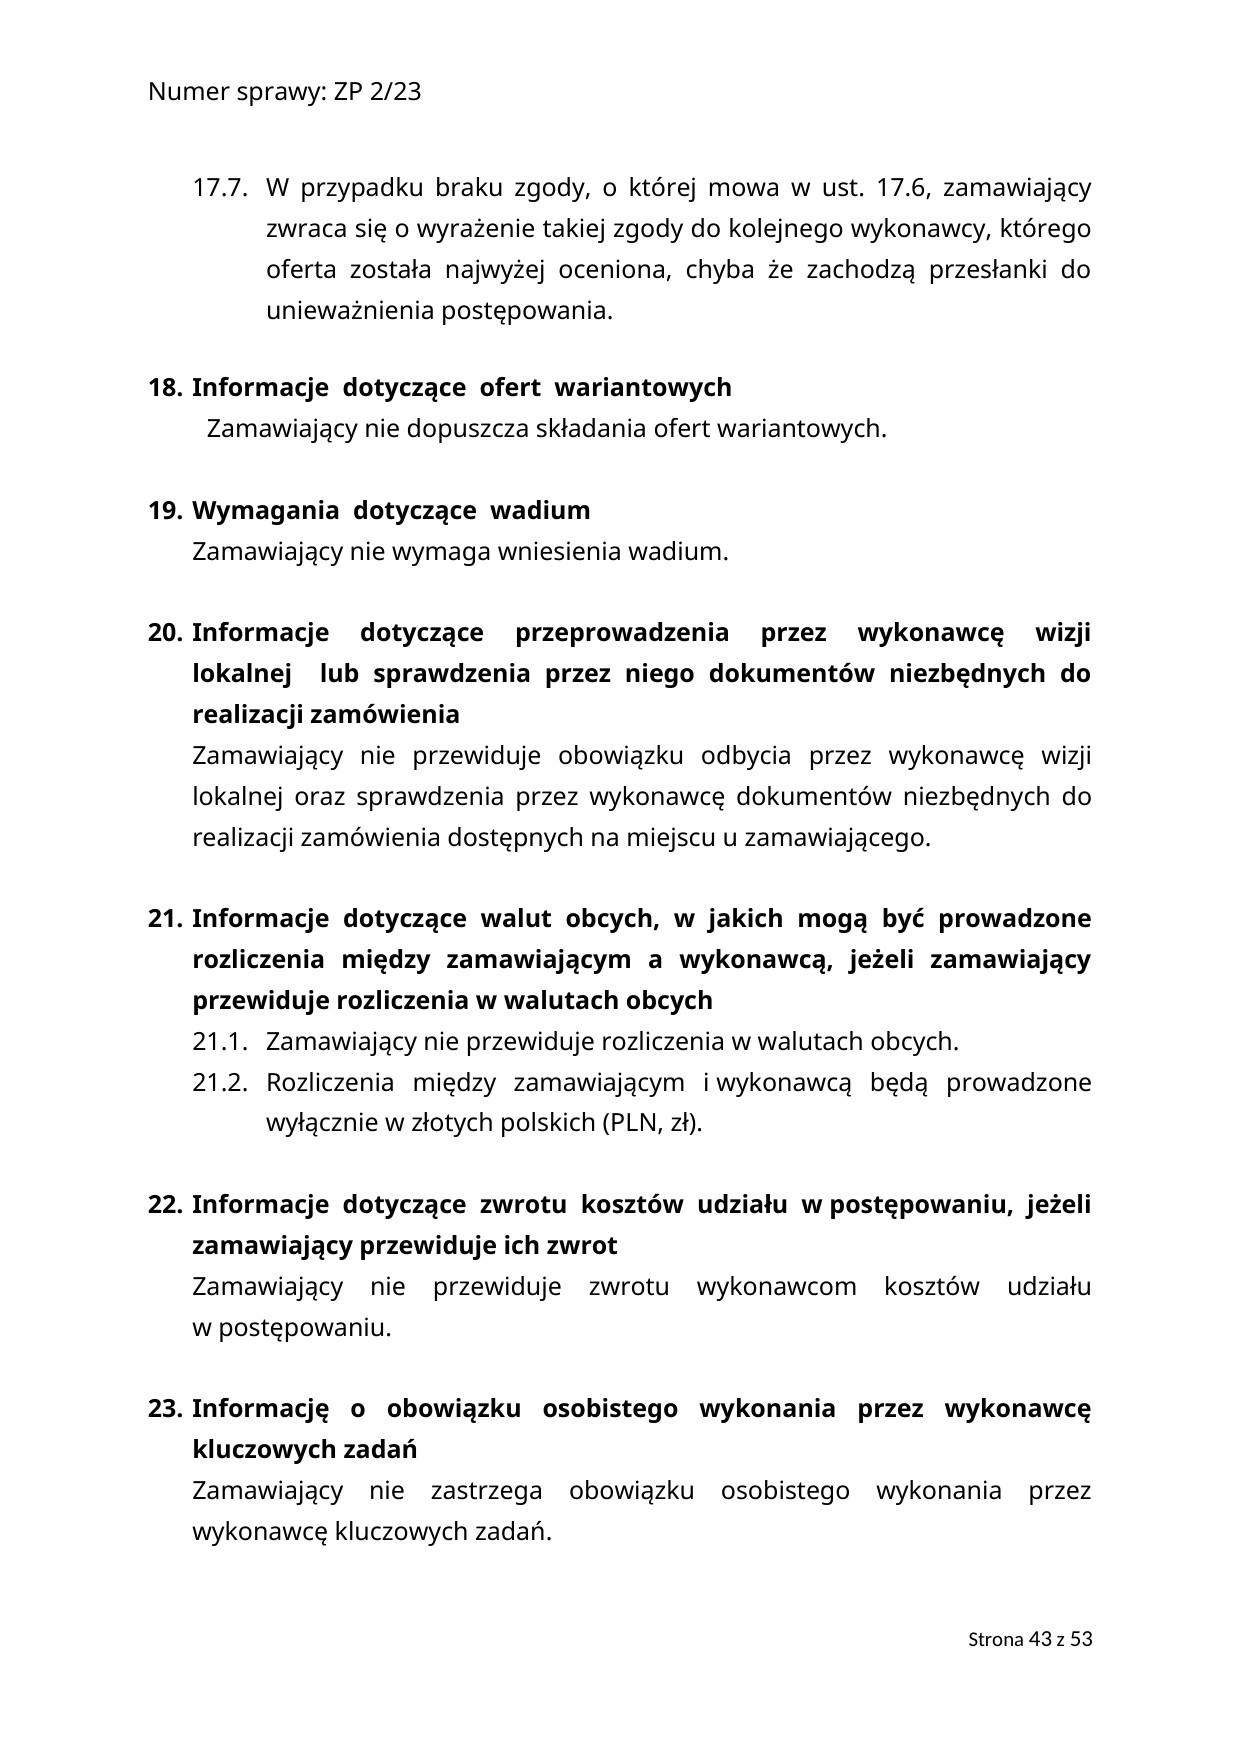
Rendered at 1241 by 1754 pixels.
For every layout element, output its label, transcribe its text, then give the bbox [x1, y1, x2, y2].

text Zamawiający nie dopuszcza składania ofert wariantowych. [207, 411, 1093, 445]
subtitle Informacje dotyczące zwrotu kosztów udziału w postępowaniu, jeżeli zamawiający przewiduje ich zwrot [148, 1187, 1093, 1262]
text Zamawiający nie wymaga wniesienia wadium. [192, 533, 1093, 567]
text Zamawiający nie zastrzega obowiązku osobistego wykonania przez wykonawcę kluczowych zadań. [192, 1472, 1093, 1547]
subtitle Informacje dotyczące przeprowadzenia przez wykonawcę wizji lokalnej lub sprawdzenia przez niego dokumentów niezbędnych do realizacji zamówienia [148, 615, 1093, 731]
list W przypadku braku zgody, o której mowa w ust. 17.6, zamawiający zwraca się o wyrażenie takiej zgody do kolejnego wykonawcy, którego oferta została najwyżej oceniona, chyba że zachodzą przesłanki do unieważnienia postępowania. [192, 170, 1093, 326]
subtitle Informacje dotyczące walut obcych, w jakich mogą być prowadzone rozliczenia między zamawiającym a wykonawcą, jeżeli zamawiający przewiduje rozliczenia w walutach obcych [148, 901, 1093, 1017]
text Zamawiający nie przewiduje zwrotu wykonawcom kosztów udziału w postępowaniu. [192, 1268, 1093, 1343]
subtitle Informację o obowiązku osobistego wykonania przez wykonawcę kluczowych zadań [148, 1391, 1093, 1466]
list Zamawiający nie przewiduje rozliczenia w walutach obcych. [192, 1023, 1093, 1057]
subtitle Informacje dotyczące ofert wariantowych [148, 370, 1093, 404]
list Rozliczenia między zamawiającym i wykonawcą będą prowadzone wyłącznie w złotych polskich (PLN, zł). [192, 1064, 1093, 1139]
list Zamawiający nie przewiduje obowiązku odbycia przez wykonawcę wizji lokalnej oraz sprawdzenia przez wykonawcę dokumentów niezbędnych do realizacji zamówienia dostępnych na miejscu u zamawiającego. [192, 737, 1093, 853]
subtitle Wymagania dotyczące wadium [148, 492, 1093, 527]
